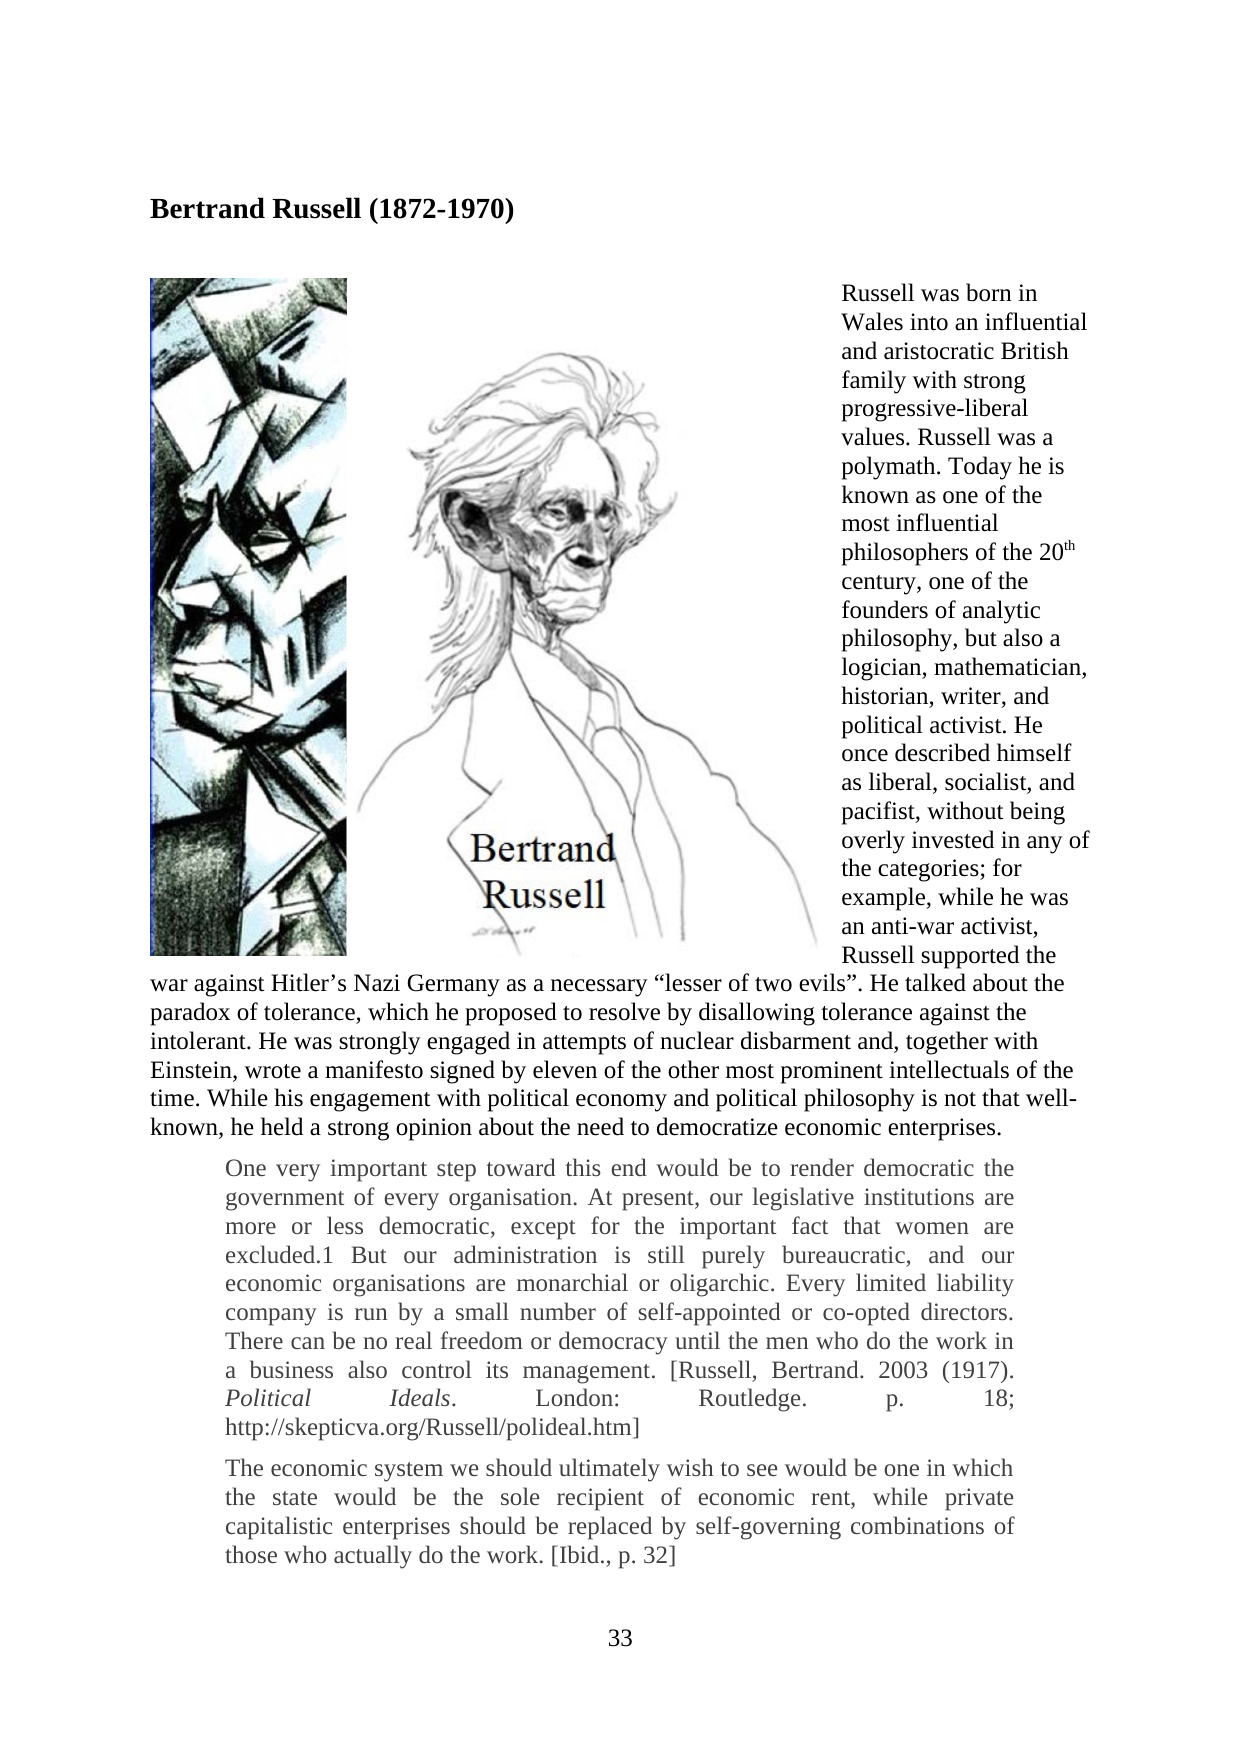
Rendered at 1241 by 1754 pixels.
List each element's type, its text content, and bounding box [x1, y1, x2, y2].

subtitle Bertrand Russell (1872-1970) [150, 191, 1090, 225]
text The economic system we should ultimately wish to see would be one in which the state would be the sole recipient of economic rent, while private capitalistic enterprises should be replaced by self-governing combinations of those who actually do the work. [Ibid., p. 32] [225, 1453, 1015, 1568]
picture [150, 278, 823, 957]
text One very important step toward this end would be to render democratic the government of every organisation. At present, our legislative institutions are more or less democratic, except for the important fact that women are excluded.1 But our administration is still purely bureaucratic, and our economic organisations are monarchial or oligarchic. Every limited liability company is run by a small number of self-appointed or co-opted directors. There can be no real freedom or democracy until the men who do the work in a business also control its management. [Russell, Bertrand. 2003 (1917). Political Ideals. London: Routledge. p. 18; http://skepticva.org/Russell/polideal.htm] [225, 1153, 1015, 1441]
